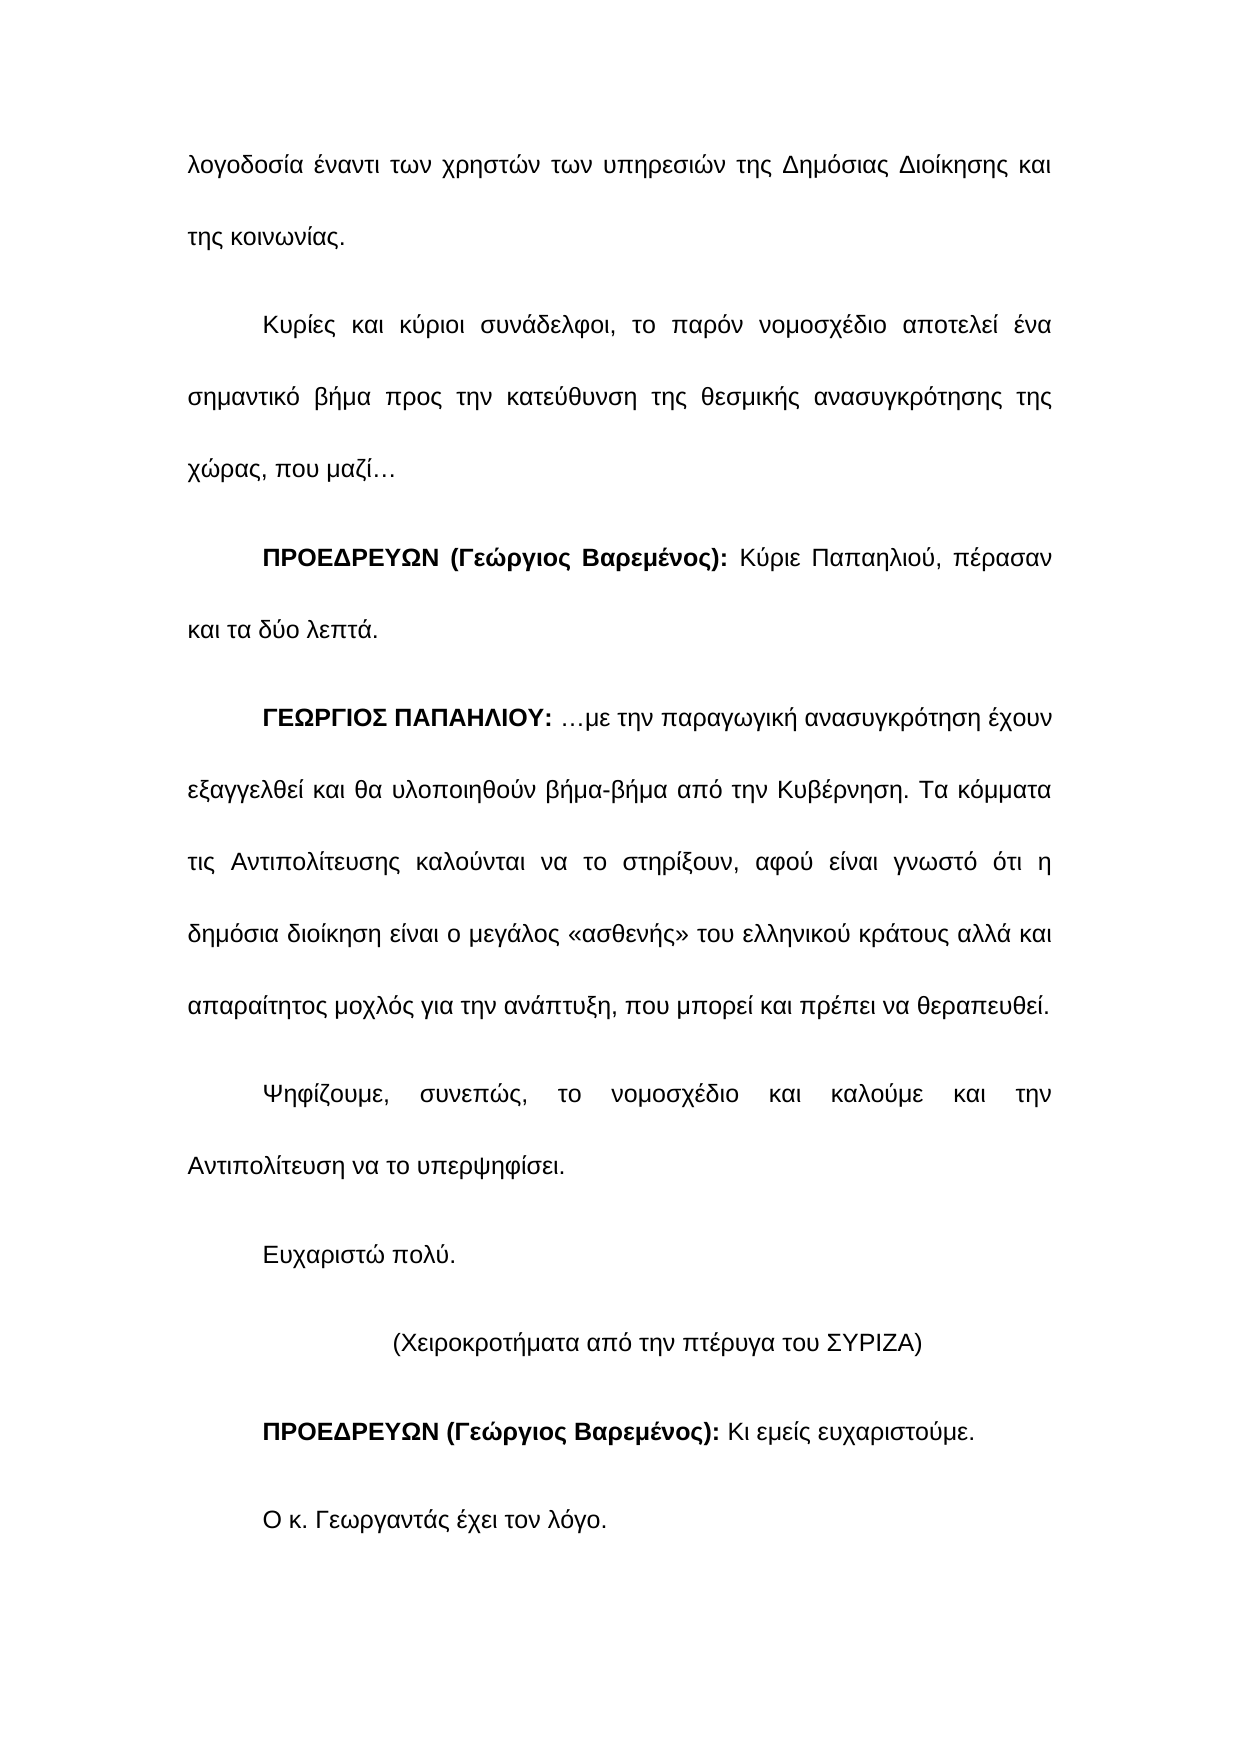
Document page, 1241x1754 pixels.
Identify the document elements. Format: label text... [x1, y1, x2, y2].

text Ευχαριστώ πολύ. [187, 1239, 1053, 1268]
text Ο κ. Γεωργαντάς έχει τον λόγο. [187, 1505, 1053, 1534]
text ΠΡΟΕΔΡΕΥΩΝ (Γεώργιος Βαρεμένος): Κύριε Παπαηλιού, πέρασαν και τα δύο λεπτά. [187, 543, 1053, 643]
text Κυρίες και κύριοι συνάδελφοι, το παρόν νομοσχέδιο αποτελεί ένα σημαντικό βήμα προς την κατεύθυνση της θεσμικής ανασυγκρότησης της χώρας, που μαζί… [187, 310, 1053, 483]
text Ψηφίζουμε, συνεπώς, το νομοσχέδιο και καλούμε και την Αντιπολίτευση να το υπερψηφίσει. [187, 1079, 1053, 1180]
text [187, 150, 1053, 251]
text (Χειροκροτήματα από την πτέρυγα του ΣΥΡΙΖΑ) [187, 1328, 1053, 1357]
text ΓΕΩΡΓΙΟΣ ΠΑΠΑΗΛΙΟΥ: …με την παραγωγική ανασυγκρότηση έχουν εξαγγελθεί και θα υλοποιηθούν βήμα-βήμα από την Κυβέρνηση. Τα κόμματα τις Αντιπολίτευσης καλούνται να το στηρίξουν, αφού είναι γνωστό ότι η δημόσια διοίκηση είναι ο μεγάλος «ασθενής» του ελληνικού κράτους αλλά και απαραίτητος μοχλός για την ανάπτυξη, που μπορεί και πρέπει να θεραπευθεί. [187, 703, 1053, 1019]
text ΠΡΟΕΔΡΕΥΩΝ (Γεώργιος Βαρεμένος): Κι εμείς ευχαριστούμε. [187, 1417, 1053, 1445]
